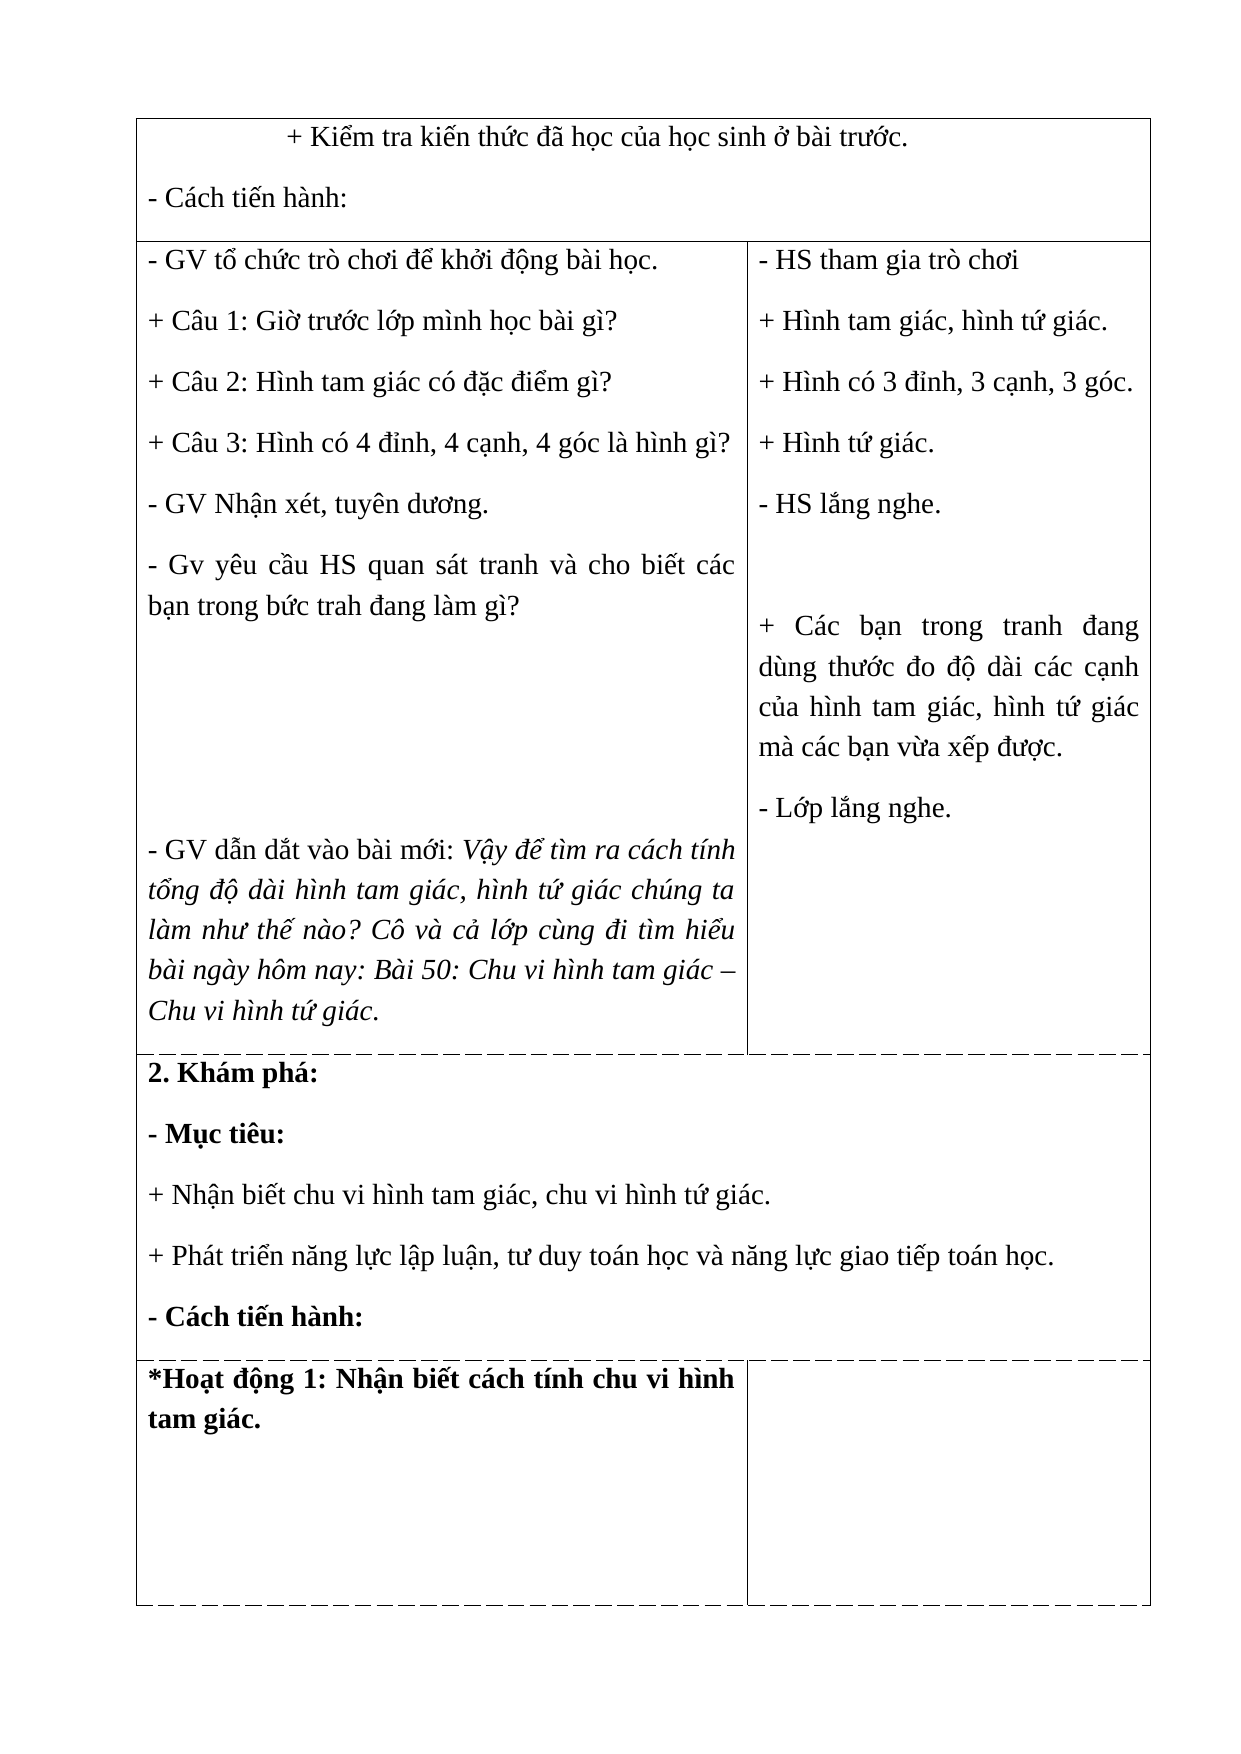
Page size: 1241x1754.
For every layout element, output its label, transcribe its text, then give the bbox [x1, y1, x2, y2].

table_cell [748, 1360, 1150, 1605]
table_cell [137, 1360, 747, 1605]
table_cell - GV tổ chức trò chơi để khởi động bài học. + Câu 1: Giờ trước lớp mình học bài gì? + Câu 2: Hình tam giác có đặc điểm gì? + Câu 3: Hình có 4 đỉnh, 4 cạnh, 4 góc là hình gì? - GV Nhận xét, tuyên dương. - Gv yêu cầu HS quan sát tranh và cho biết các bạn trong bức trah đang làm gì? - GV dẫn dắt vào bài mới: Vậy để tìm ra cách tính tổng độ dài hình tam giác, hình tứ giác chúng ta làm như thế nào? Cô và cả lớp cùng đi tìm hiểu bài ngày hôm nay: Bài 50: Chu vi hình tam giác – Chu vi hình tứ giác. [137, 242, 747, 1054]
table_cell 2. Khám phá: - Mục tiêu: + Nhận biết chu vi hình tam giác, chu vi hình tứ giác. + Phát triển năng lực lập luận, tư duy toán học và năng lực giao tiếp toán học. - Cách tiến hành: [137, 1054, 1150, 1360]
table_cell - HS tham gia trò chơi + Hình tam giác, hình tứ giác. + Hình có 3 đỉnh, 3 cạnh, 3 góc. + Hình tứ giác. - HS lắng nghe. + Các bạn trong tranh đang dùng thước đo độ dài các cạnh của hình tam giác, hình tứ giác mà các bạn vừa xếp được. - Lớp lắng nghe. [748, 242, 1150, 1054]
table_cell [137, 119, 1150, 241]
